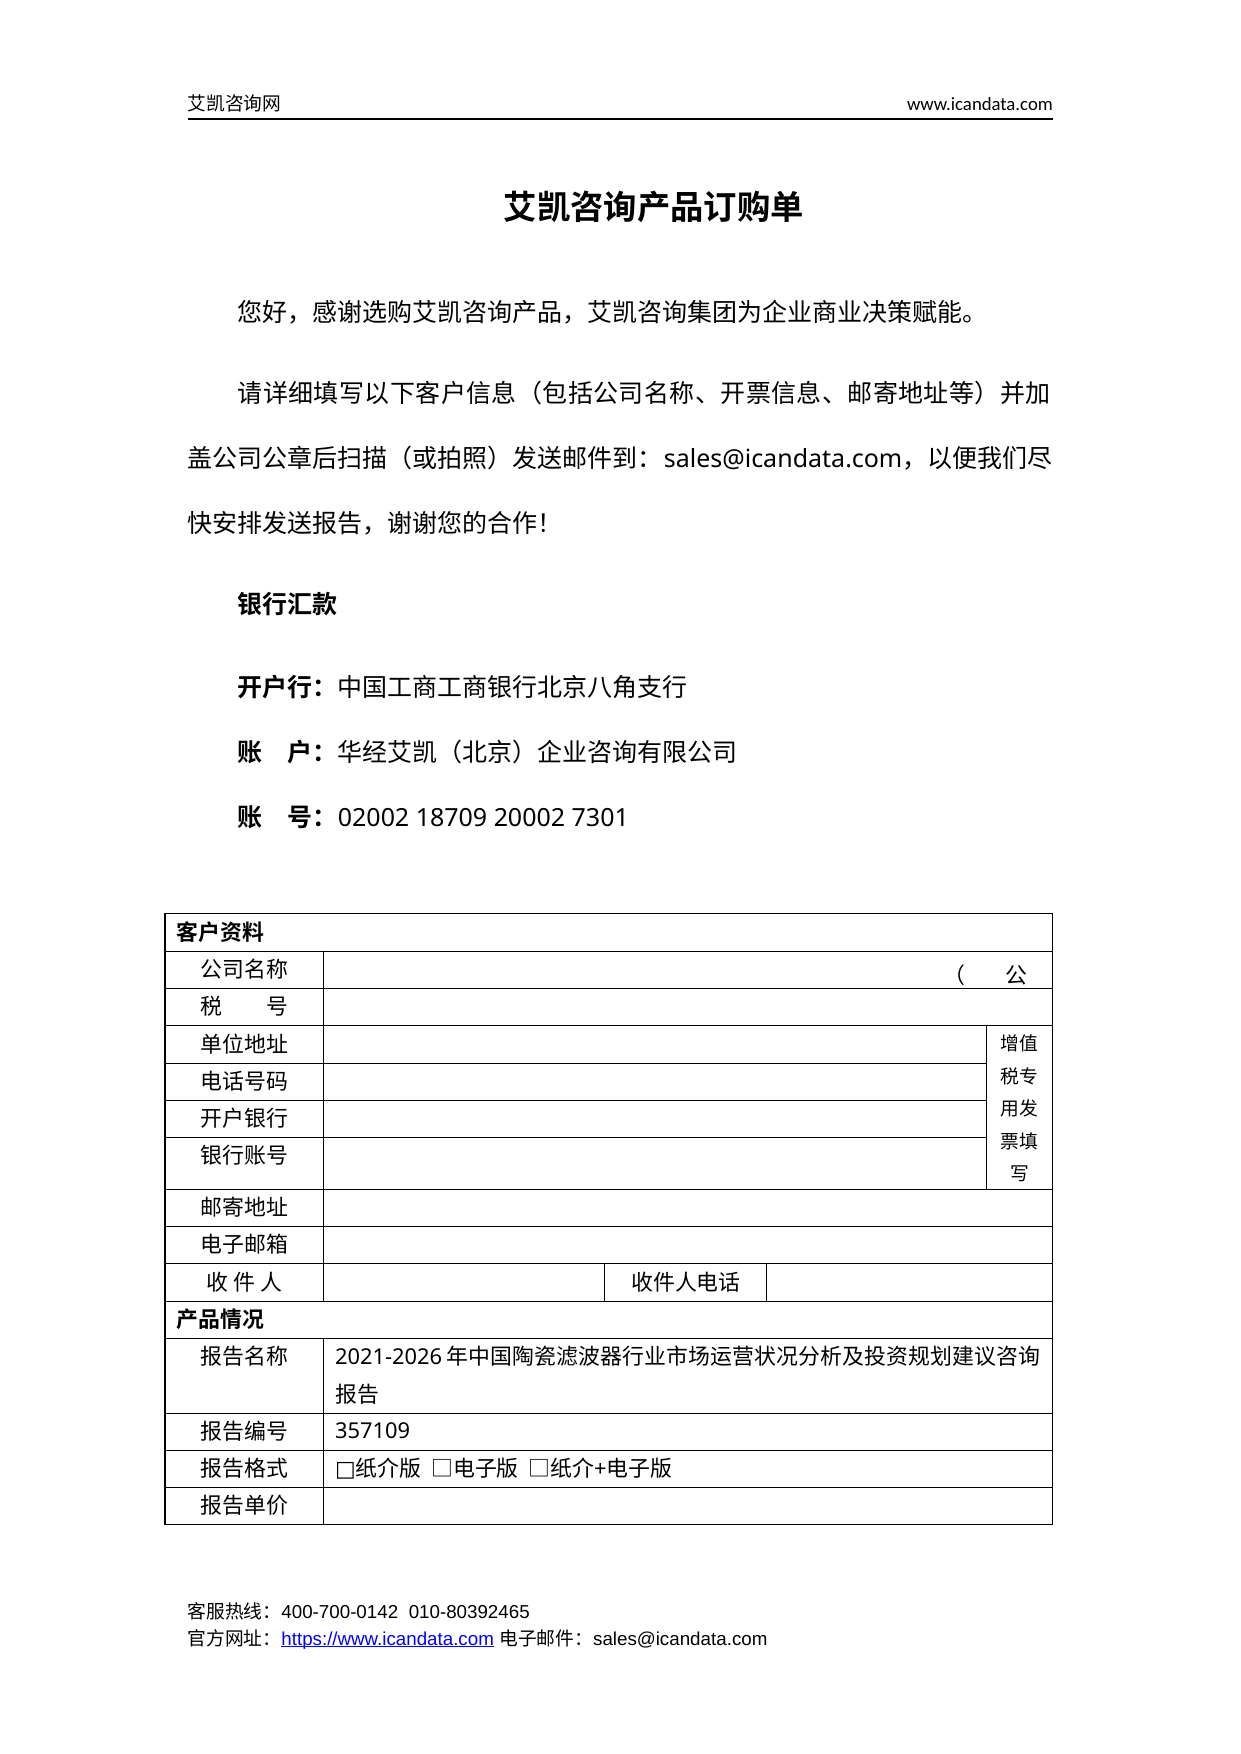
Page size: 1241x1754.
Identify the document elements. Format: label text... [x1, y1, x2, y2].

table_cell 报告格式 [166, 1451, 323, 1487]
text 账 号：02002 18709 20002 7301 [187, 783, 1053, 848]
table_cell 增值税专用发票填写 [987, 1026, 1052, 1189]
table_cell 报告编号 [166, 1414, 323, 1450]
text 账 户：华经艾凯（北京）企业咨询有限公司 [187, 718, 1053, 783]
table_cell 产品情况 [166, 1302, 1052, 1338]
table_cell 邮寄地址 [166, 1190, 323, 1226]
table_cell 收 件 人 [166, 1264, 323, 1301]
table_cell [324, 1190, 1052, 1226]
table_cell [324, 1488, 1052, 1524]
table_cell 报告名称 [166, 1339, 323, 1412]
table_cell 单位地址 [166, 1026, 323, 1062]
table_cell [324, 989, 1052, 1025]
table_cell [324, 1101, 986, 1137]
table_cell 电子邮箱 [166, 1227, 323, 1263]
table_cell [324, 1026, 986, 1062]
text 您好，感谢选购艾凯咨询产品，艾凯咨询集团为企业商业决策赋能。 [187, 278, 1053, 343]
table_cell [324, 1064, 986, 1100]
table_cell 公司名称 [166, 952, 323, 988]
table_cell 税 号 [166, 989, 323, 1025]
text 艾凯咨询产品订购单 [187, 172, 1053, 237]
table_cell □纸介版 □电子版 □纸介+电子版 [324, 1451, 1052, 1487]
text 银行汇款 [187, 570, 1053, 635]
table_cell 开户银行 [166, 1101, 323, 1137]
text 开户行：中国工商工商银行北京八角支行 [187, 653, 1053, 718]
table_cell [324, 952, 1052, 988]
table_cell [324, 1227, 1052, 1263]
table_cell [767, 1264, 1052, 1301]
table_cell 357109 [324, 1414, 1052, 1450]
table_cell [324, 1264, 604, 1301]
text 请详细填写以下客户信息（包括公司名称、开票信息、邮寄地址等）并加盖公司公章后扫描（或拍照）发送邮件到：sales@icandata.com，以便我们尽快安排发送报告，谢谢您的合作！ [187, 359, 1053, 554]
table_header 客户资料 [166, 914, 1052, 951]
table_cell 银行账号 [166, 1138, 323, 1189]
table_cell [324, 1138, 986, 1189]
table_cell 收件人电话 [605, 1264, 766, 1301]
table_cell 报告单价 [166, 1488, 323, 1524]
table_cell 2021-2026年中国陶瓷滤波器行业市场运营状况分析及投资规划建议咨询报告 [324, 1339, 1052, 1412]
table_cell 电话号码 [166, 1064, 323, 1100]
